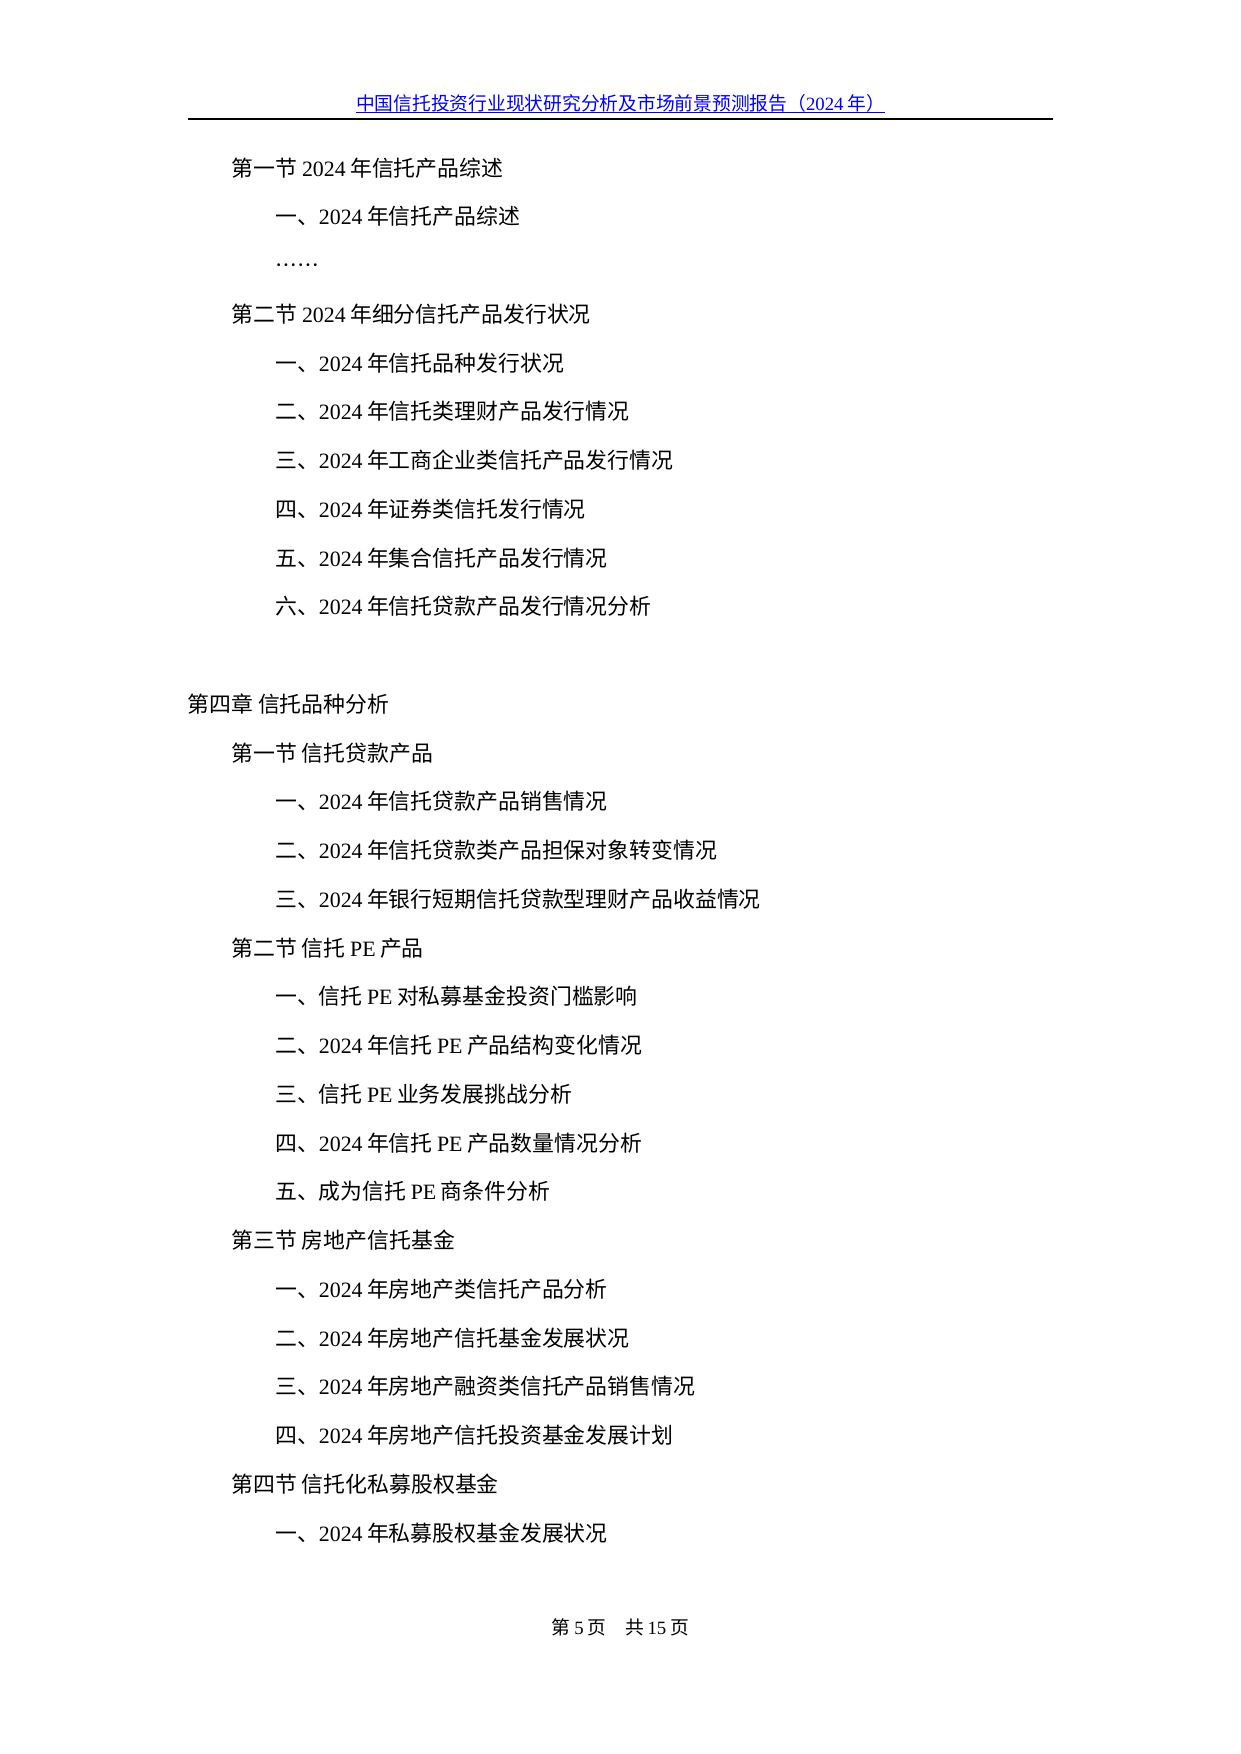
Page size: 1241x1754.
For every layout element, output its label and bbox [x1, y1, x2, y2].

text [187, 150, 1053, 1548]
